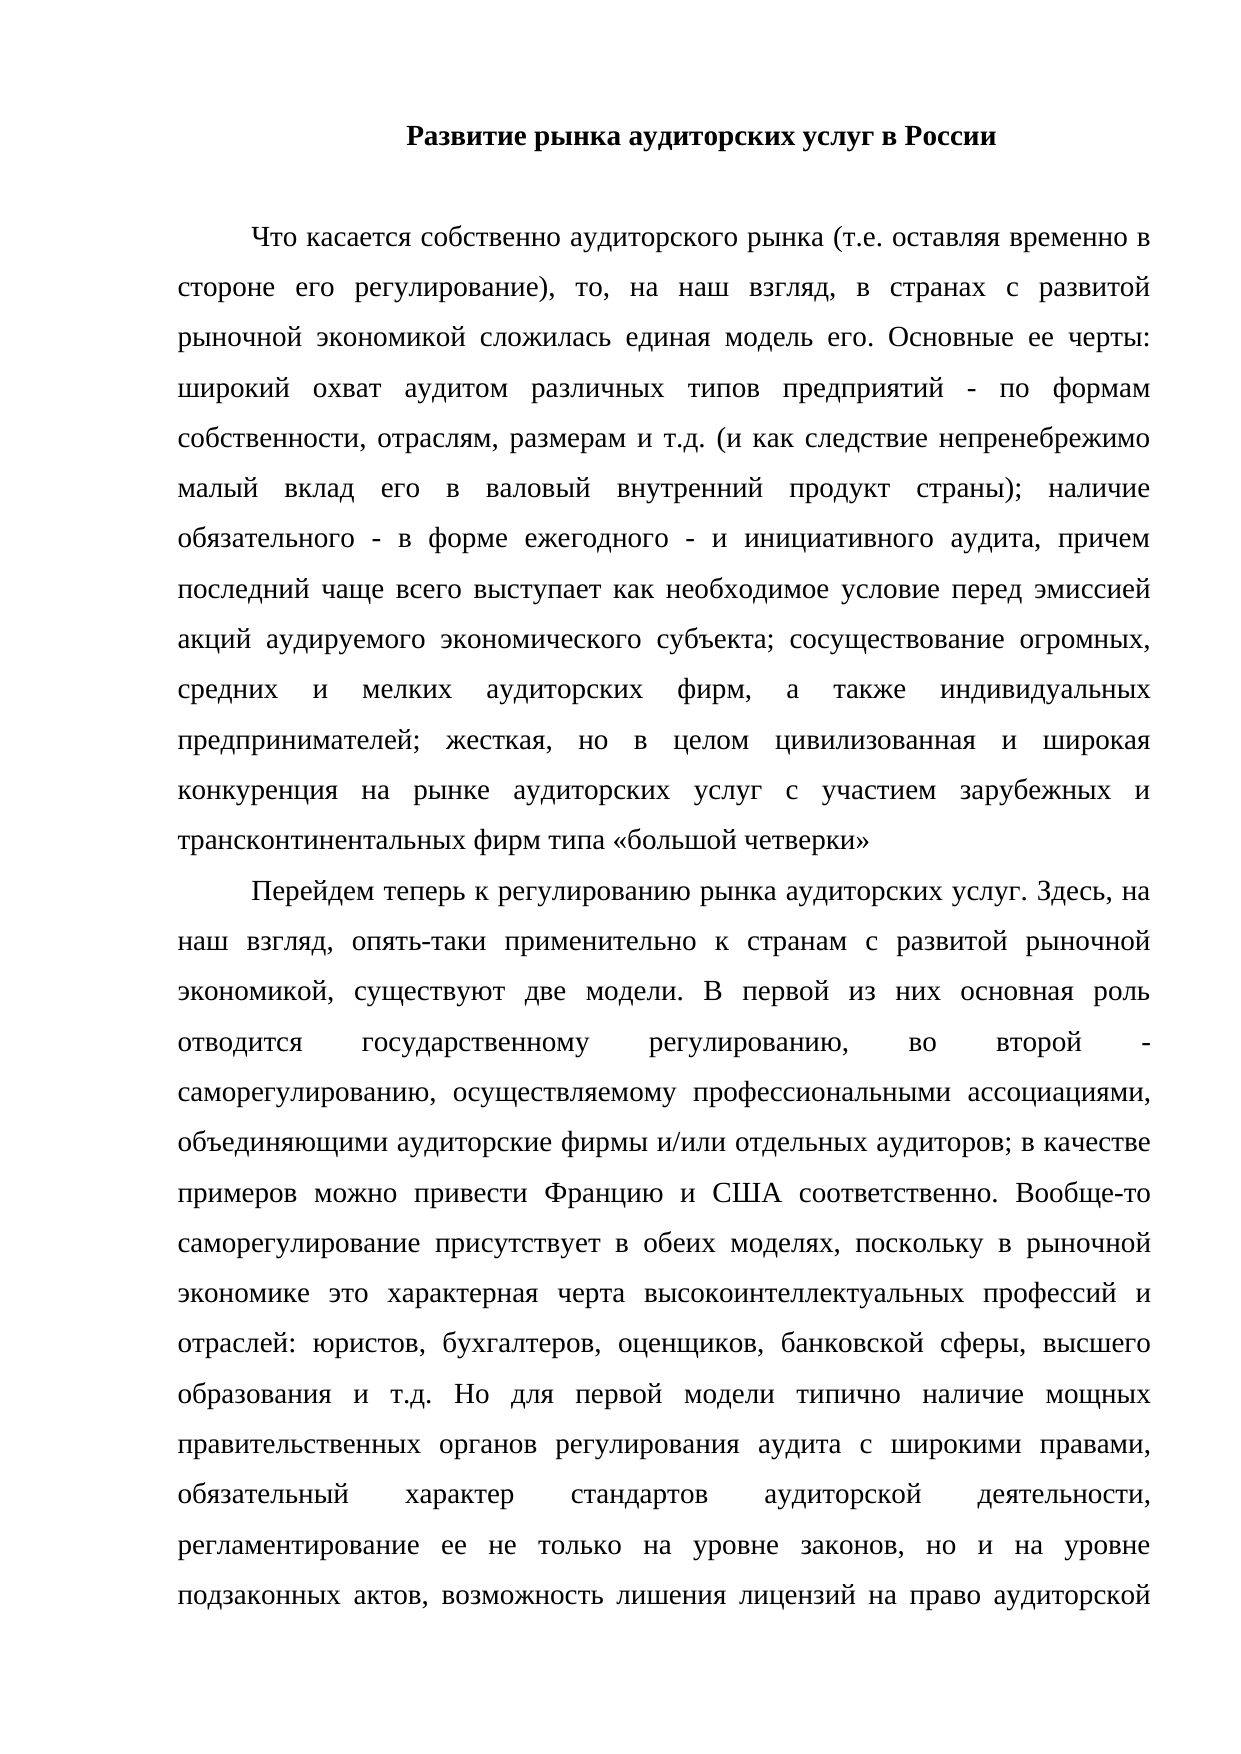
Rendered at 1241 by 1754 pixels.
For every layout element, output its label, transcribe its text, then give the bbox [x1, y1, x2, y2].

text Развитие рынка аудиторских услуг в России [177, 118, 1152, 152]
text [177, 873, 1152, 1611]
text Что касается собственно аудиторского рынка (т.е. оставляя временно в стороне его регулирование), то, на наш взгляд, в странах с развитой рыночной экономикой сложилась единая модель его. Основные ее черты: широкий охват аудитом различных типов предприятий - по формам собственности, отраслям, размерам и т.д. (и как следствие непренебрежимо малый вклад его в валовый внутренний продукт страны); наличие обязательного - в форме ежегодного - и инициативного аудита, причем последний чаще всего выступает как необходимое условие перед эмиссией акций аудируемого экономического субъекта; сосуществование огромных, средних и мелких аудиторских фирм, а также индивидуальных предпринимателей; жесткая, но в целом цивилизованная и широкая конкуренция на рынке аудиторских услуг с участием зарубежных и трансконтинентальных фирм типа «большой четверки» [177, 219, 1152, 856]
